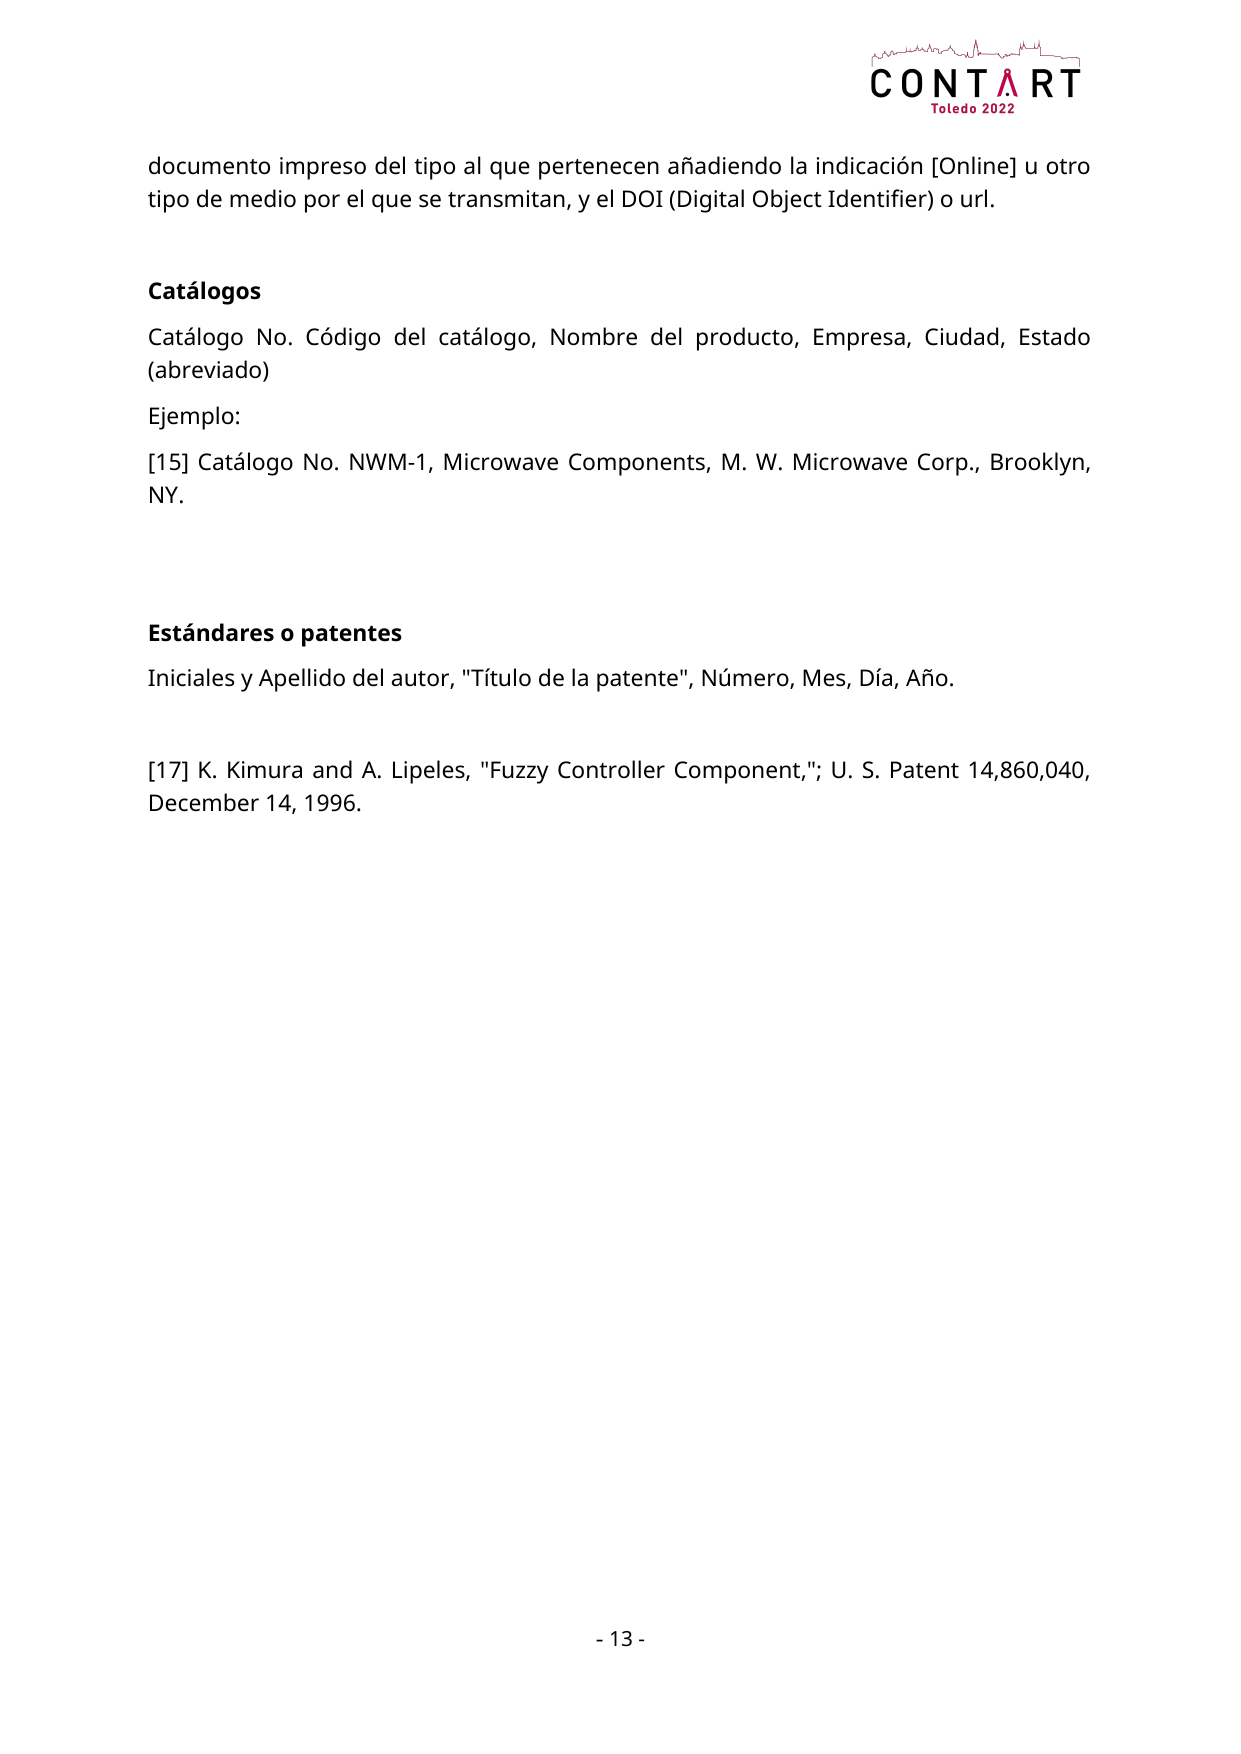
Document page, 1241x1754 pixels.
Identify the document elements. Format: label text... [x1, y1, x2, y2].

text Ejemplo: [148, 398, 1092, 431]
text Estándares o patentes [148, 614, 1092, 648]
text Catálogos [148, 273, 1092, 306]
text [148, 148, 1092, 214]
picture [871, 34, 1093, 123]
text Iniciales y Apellido del autor, "Título de la patente", Número, Mes, Día, Año. [148, 660, 1092, 693]
text [15] Catálogo No. NWM-1, Microwave Components, M. W. Microwave Corp., Brooklyn, NY. [148, 443, 1092, 510]
text Catálogo No. Código del catálogo, Nombre del producto, Empresa, Ciudad, Estado (abreviado) [148, 318, 1092, 385]
text [17] K. Kimura and A. Lipeles, "Fuzzy Controller Component,"; U. S. Patent 14,860,040, December 14, 1996. [148, 752, 1092, 818]
